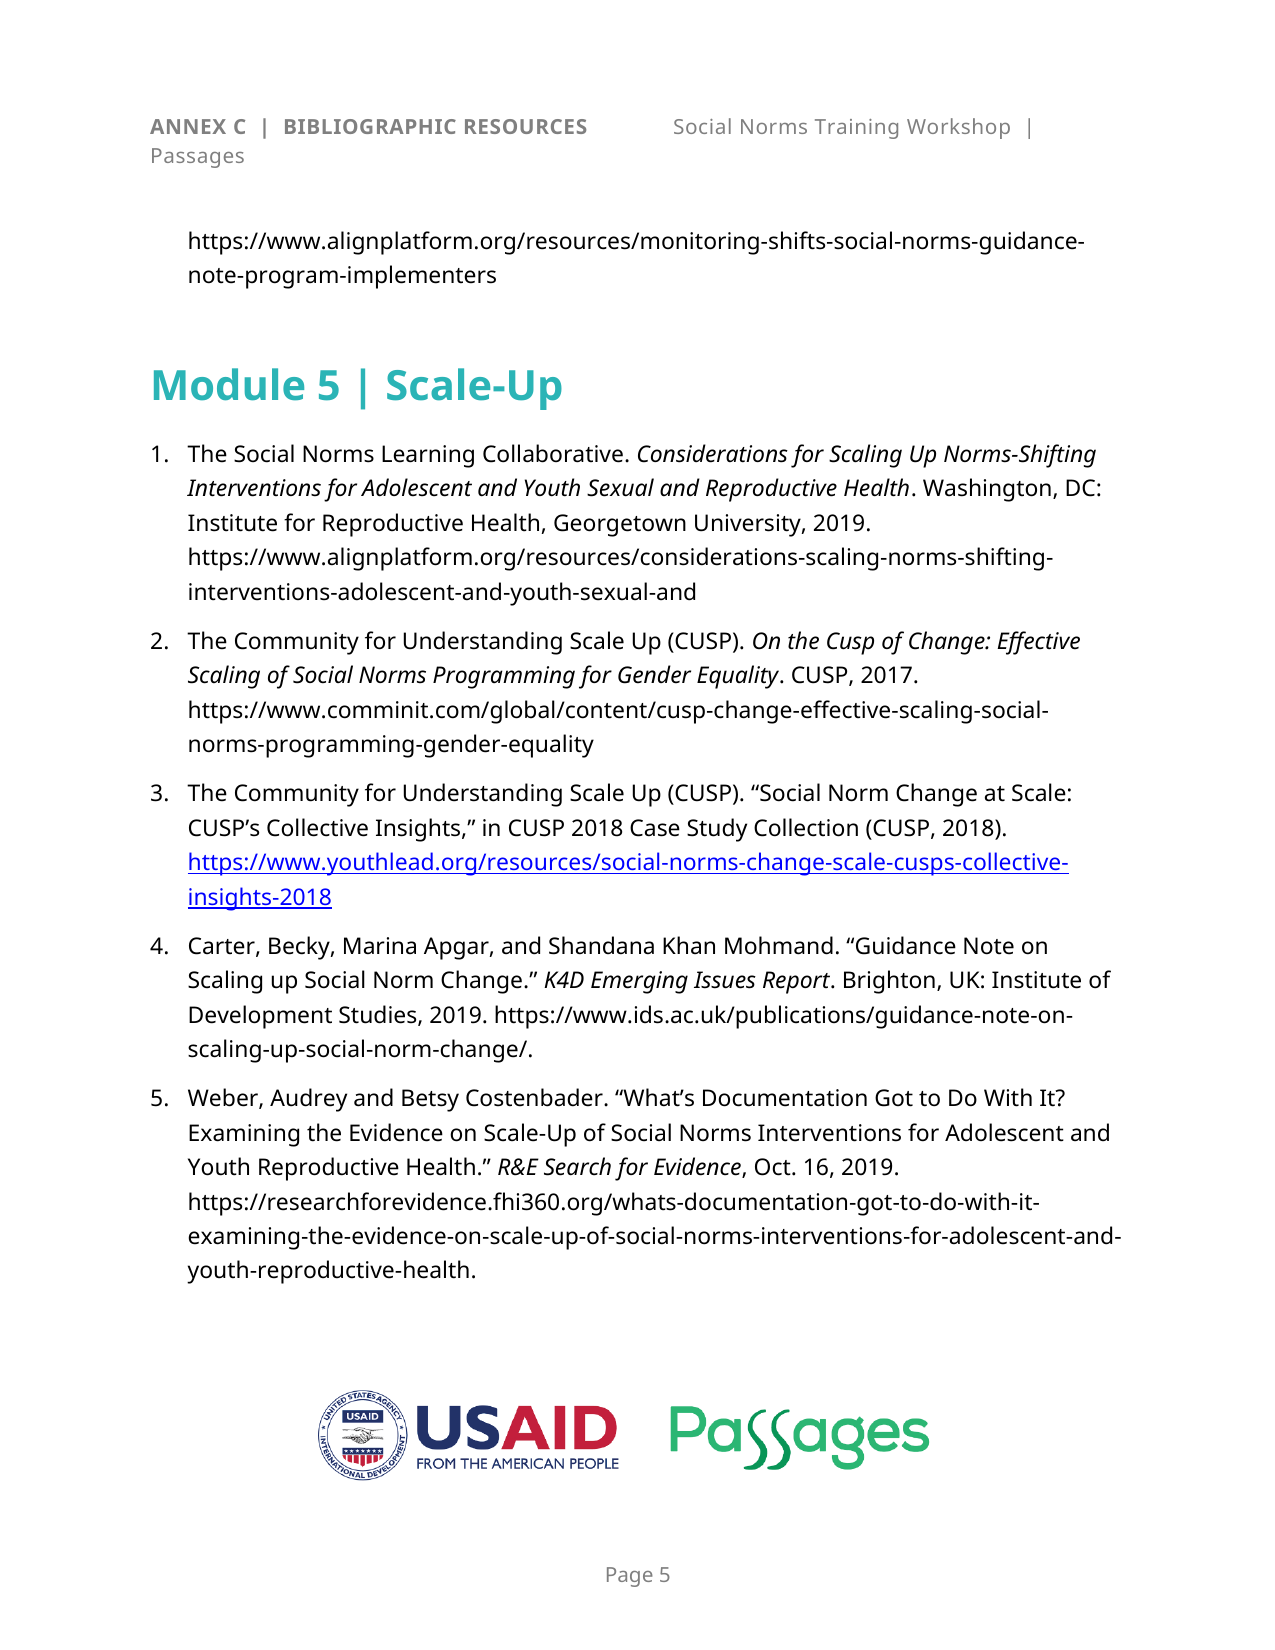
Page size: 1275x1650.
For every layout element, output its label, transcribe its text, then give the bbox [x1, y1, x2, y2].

text The Community for Understanding Scale Up (CUSP). “Social Norm Change at Scale: CUSP’s Collective Insights,” in CUSP 2018 Case Study Collection (CUSP, 2018). https://www.youthlead.org/resources/social-norms-change-scale-cusps-collective-insights-2018 [150, 777, 1125, 912]
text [150, 225, 1125, 291]
picture [289, 1338, 986, 1538]
text Carter, Becky, Marina Apgar, and Shandana Khan Mohmand. “Guidance Note on Scaling up Social Norm Change.” K4D Emerging Issues Report. Brighton, UK: Institute of Development Studies, 2019. https://www.ids.ac.uk/publications/guidance-note-on-scaling-up-social-norm-change/. [150, 930, 1125, 1064]
list The Social Norms Learning Collaborative. Considerations for Scaling Up Norms-Shifting Interventions for Adolescent and Youth Sexual and Reproductive Health. Washington, DC: Institute for Reproductive Health, Georgetown University, 2019. https://www.alignplatform.org/resources/considerations-scaling-norms-shifting-interventions-adolescent-and-youth-sexual-and [150, 438, 1125, 607]
text Weber, Audrey and Betsy Costenbader. “What’s Documentation Got to Do With It? Examining the Evidence on Scale-Up of Social Norms Interventions for Adolescent and Youth Reproductive Health.” R&E Search for Evidence, Oct. 16, 2019. https://researchforevidence.fhi360.org/whats-documentation-got-to-do-with-it-examining-the-evidence-on-scale-up-of-social-norms-interventions-for-adolescent-and-youth-reproductive-health. [150, 1082, 1125, 1286]
text Module 5 | Scale-Up [150, 356, 1125, 413]
text The Community for Understanding Scale Up (CUSP). On the Cusp of Change: Effective Scaling of Social Norms Programming for Gender Equality. CUSP, 2017. https://www.comminit.com/global/content/cusp-change-effective-scaling-social-norms-programming-gender-equality [150, 625, 1125, 759]
